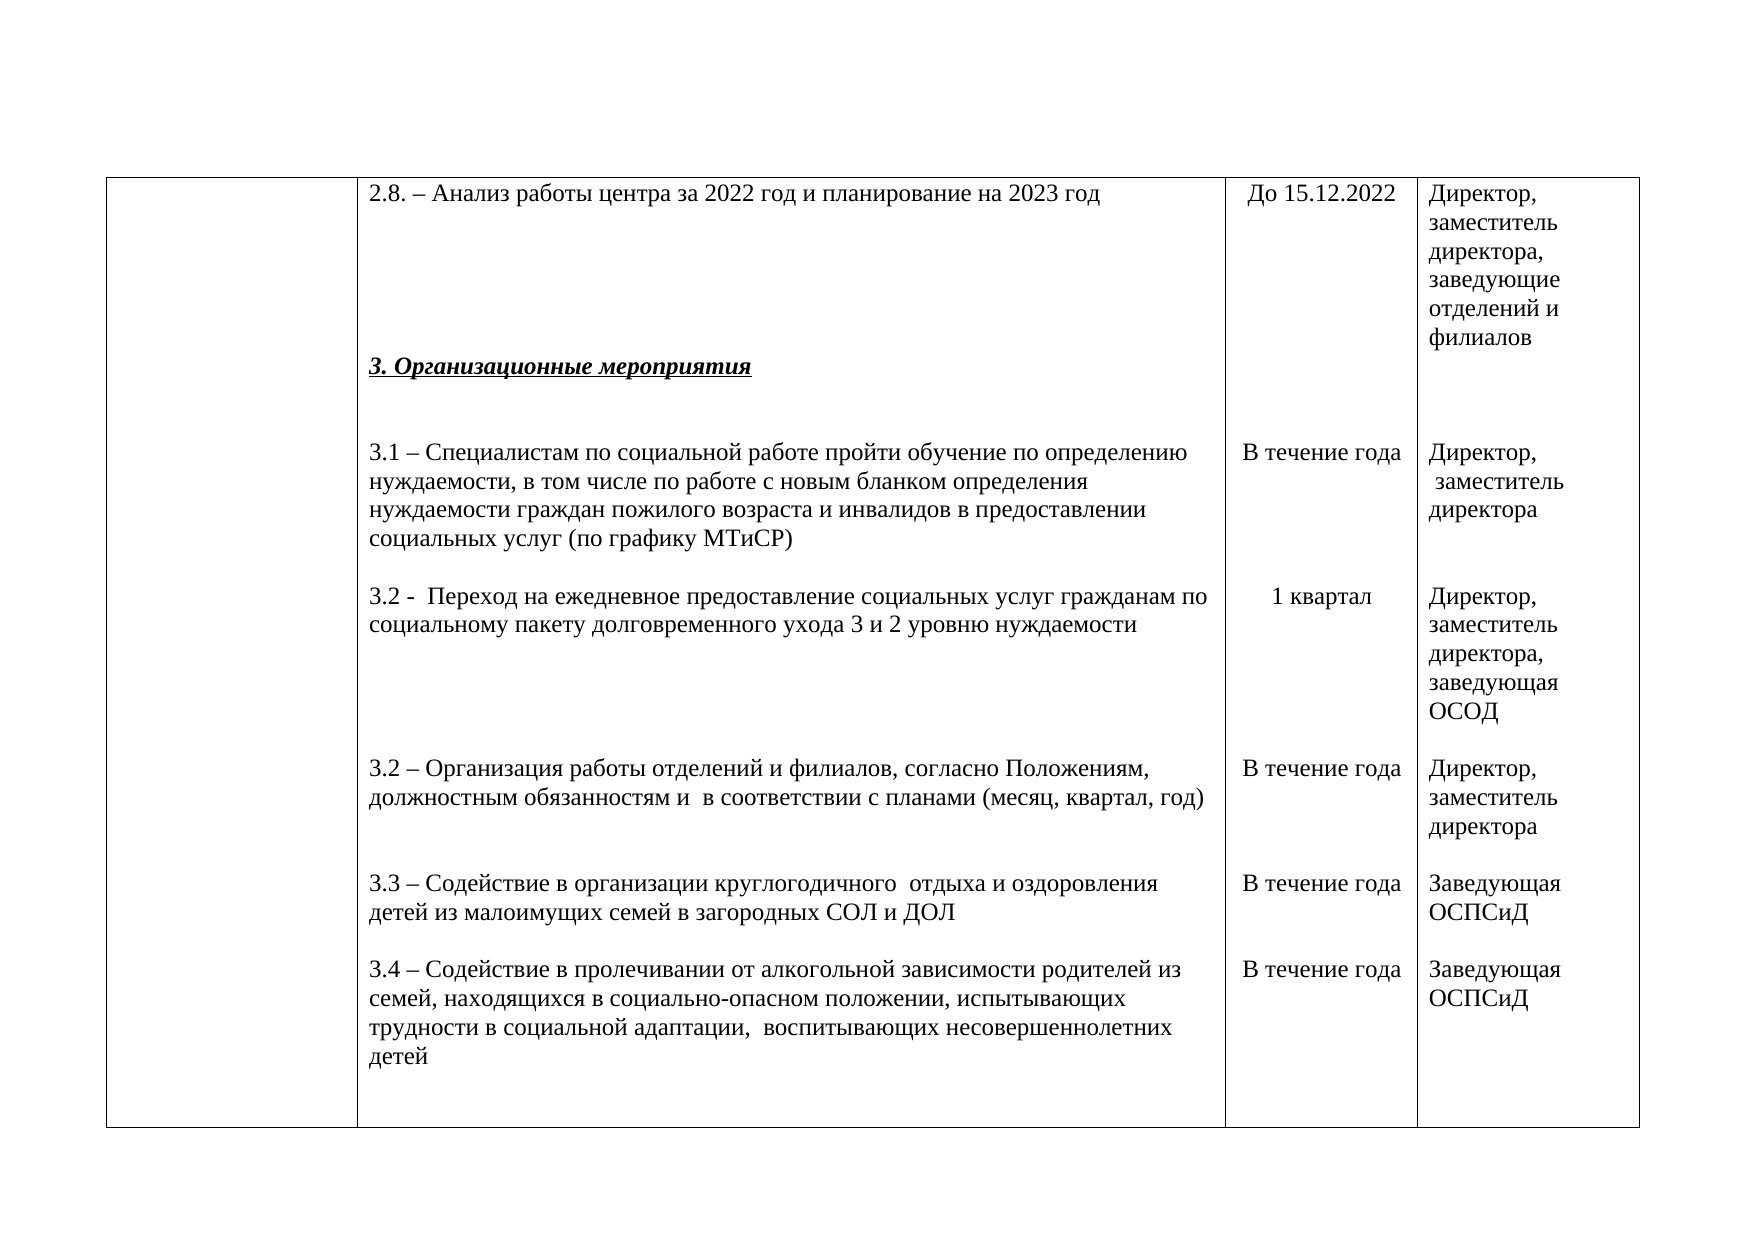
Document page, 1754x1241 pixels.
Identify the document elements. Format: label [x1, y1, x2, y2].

table_cell [1418, 178, 1639, 1127]
table_cell [358, 178, 1225, 1127]
table_cell [1226, 178, 1417, 1127]
table_cell [107, 178, 357, 1127]
